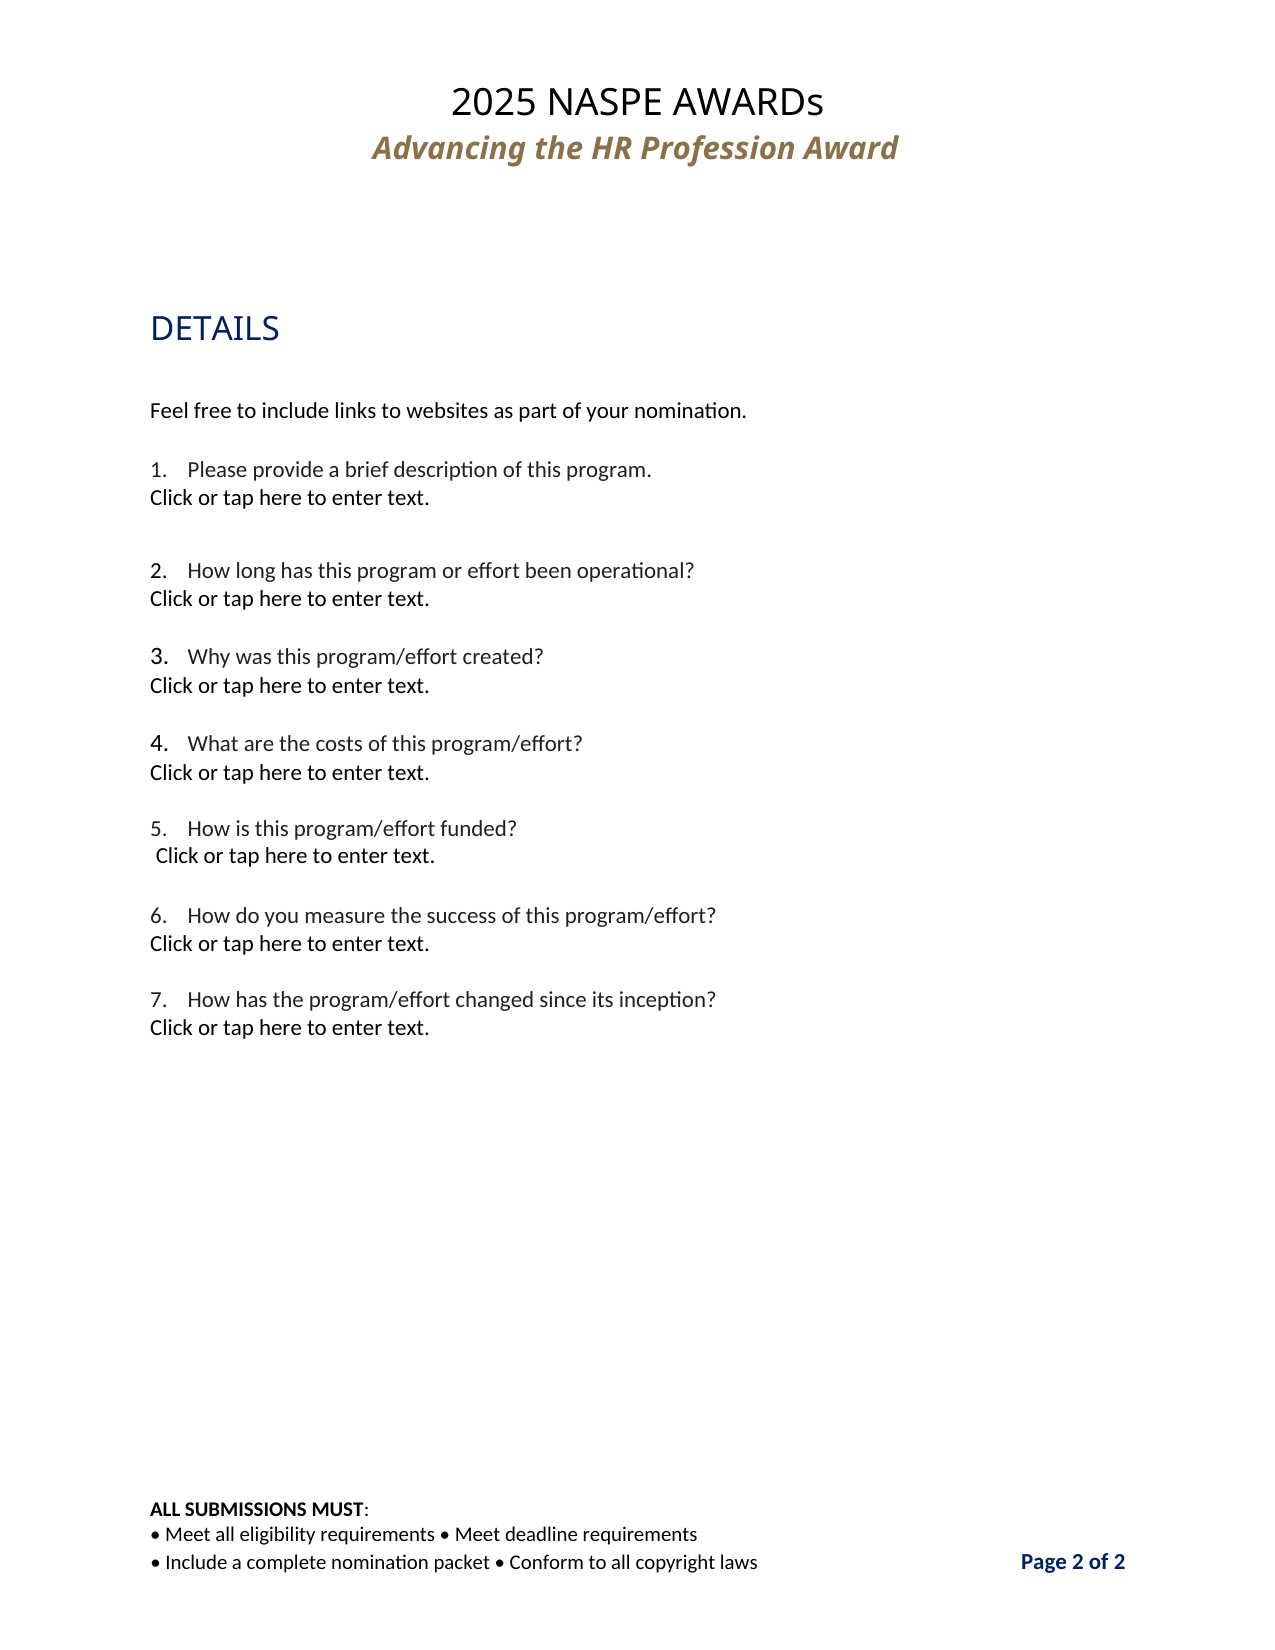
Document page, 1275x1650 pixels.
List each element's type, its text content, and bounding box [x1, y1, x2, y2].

list How has the program/effort changed since its inception? [150, 985, 1125, 1013]
list Please provide a brief description of this program. [150, 455, 1125, 483]
text DETAILS [150, 305, 1125, 350]
list What are the costs of this program/effort? [150, 727, 1125, 758]
list Why was this program/effort created? [150, 641, 1125, 671]
text Feel free to include links to websites as part of your nomination. [150, 396, 1125, 424]
list How long has this program or effort been operational? [150, 556, 1125, 584]
list How do you measure the success of this program/effort? [150, 901, 1125, 929]
list How is this program/effort funded? [150, 814, 1125, 842]
